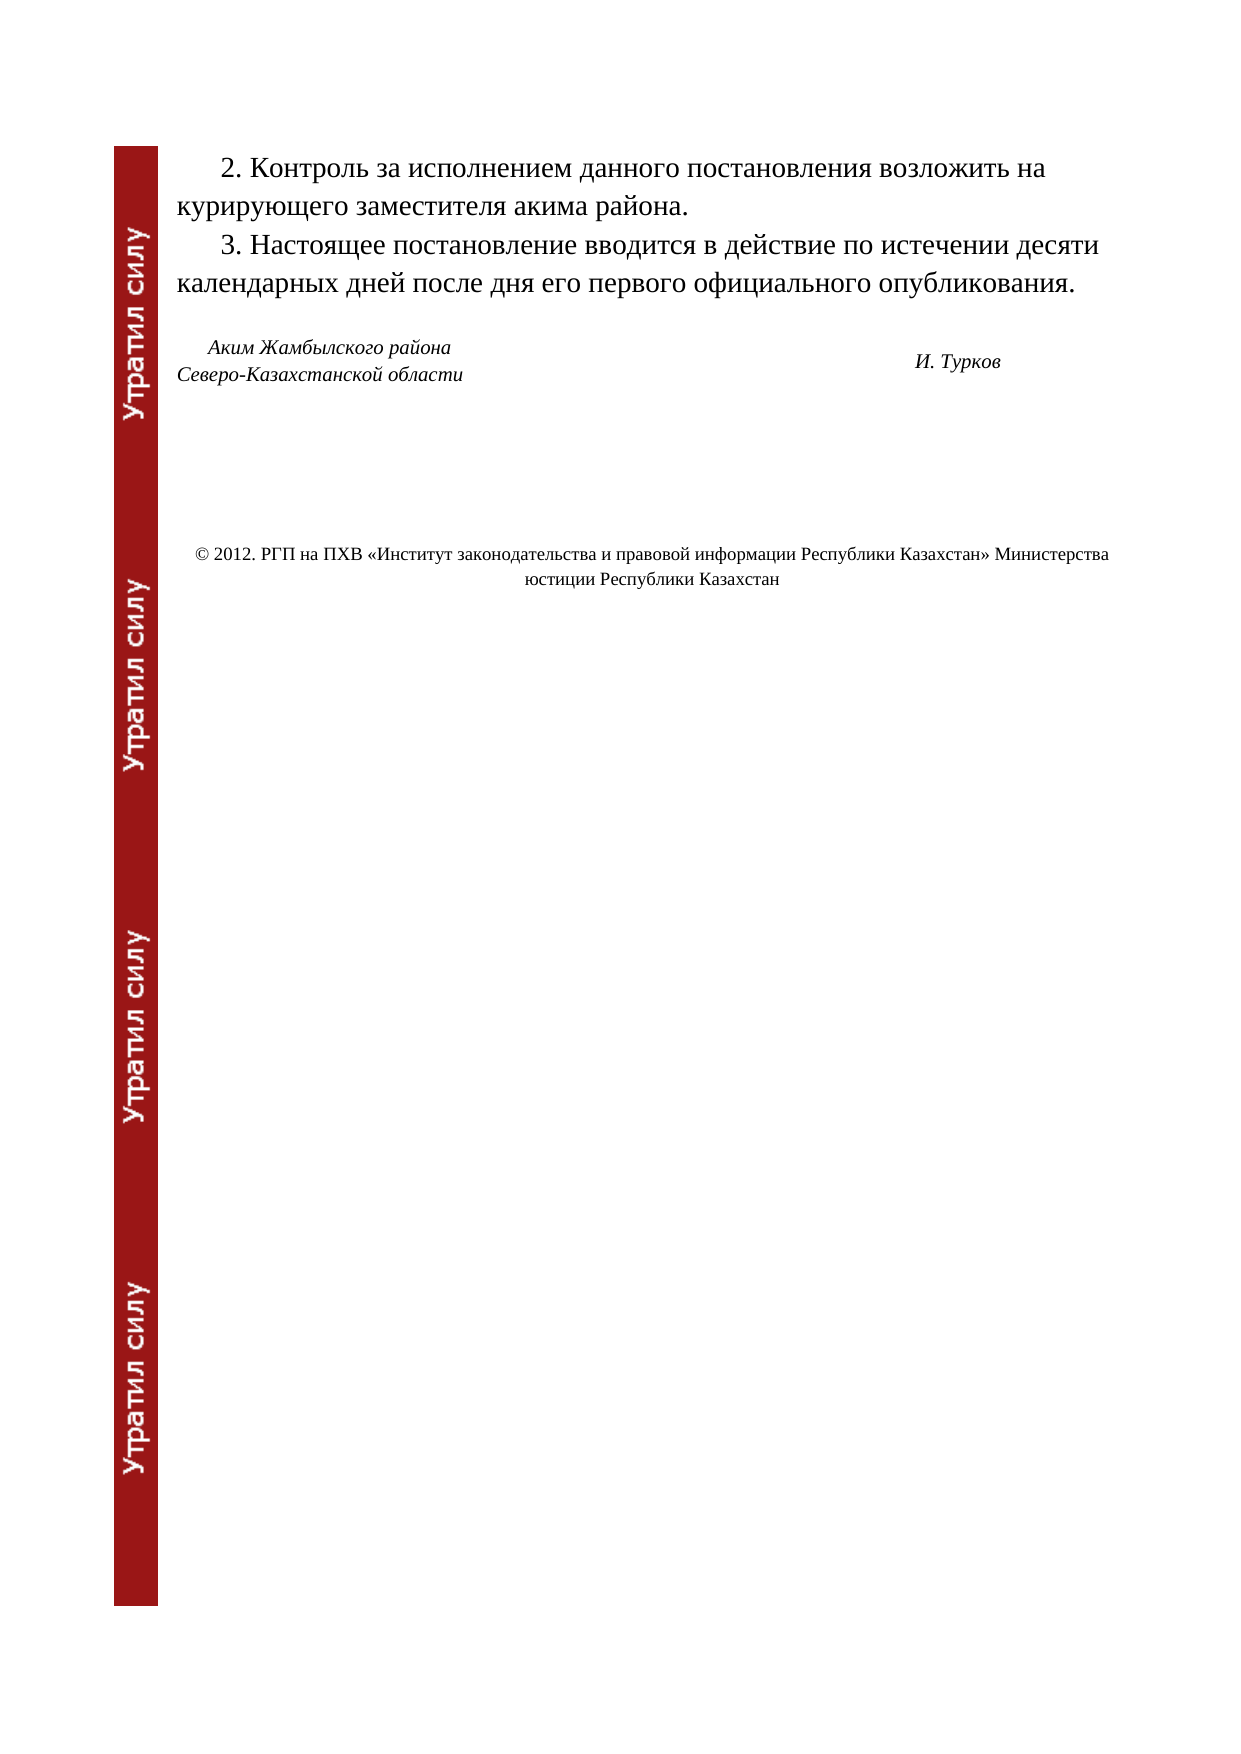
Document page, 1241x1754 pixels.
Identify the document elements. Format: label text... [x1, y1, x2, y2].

text © 2012. РГП на ПХВ «Институт законодательства и правовой информации Республики Казахстан» Министерства юстиции Республики Казахстан [112, 543, 1128, 589]
picture [114, 146, 158, 150]
table_header И. Турков [913, 333, 1240, 392]
picture [114, 392, 158, 543]
picture [114, 589, 158, 1606]
picture [114, 329, 158, 333]
table_header Аким Жамбылского района Северо-Казахстанской области [101, 333, 913, 392]
